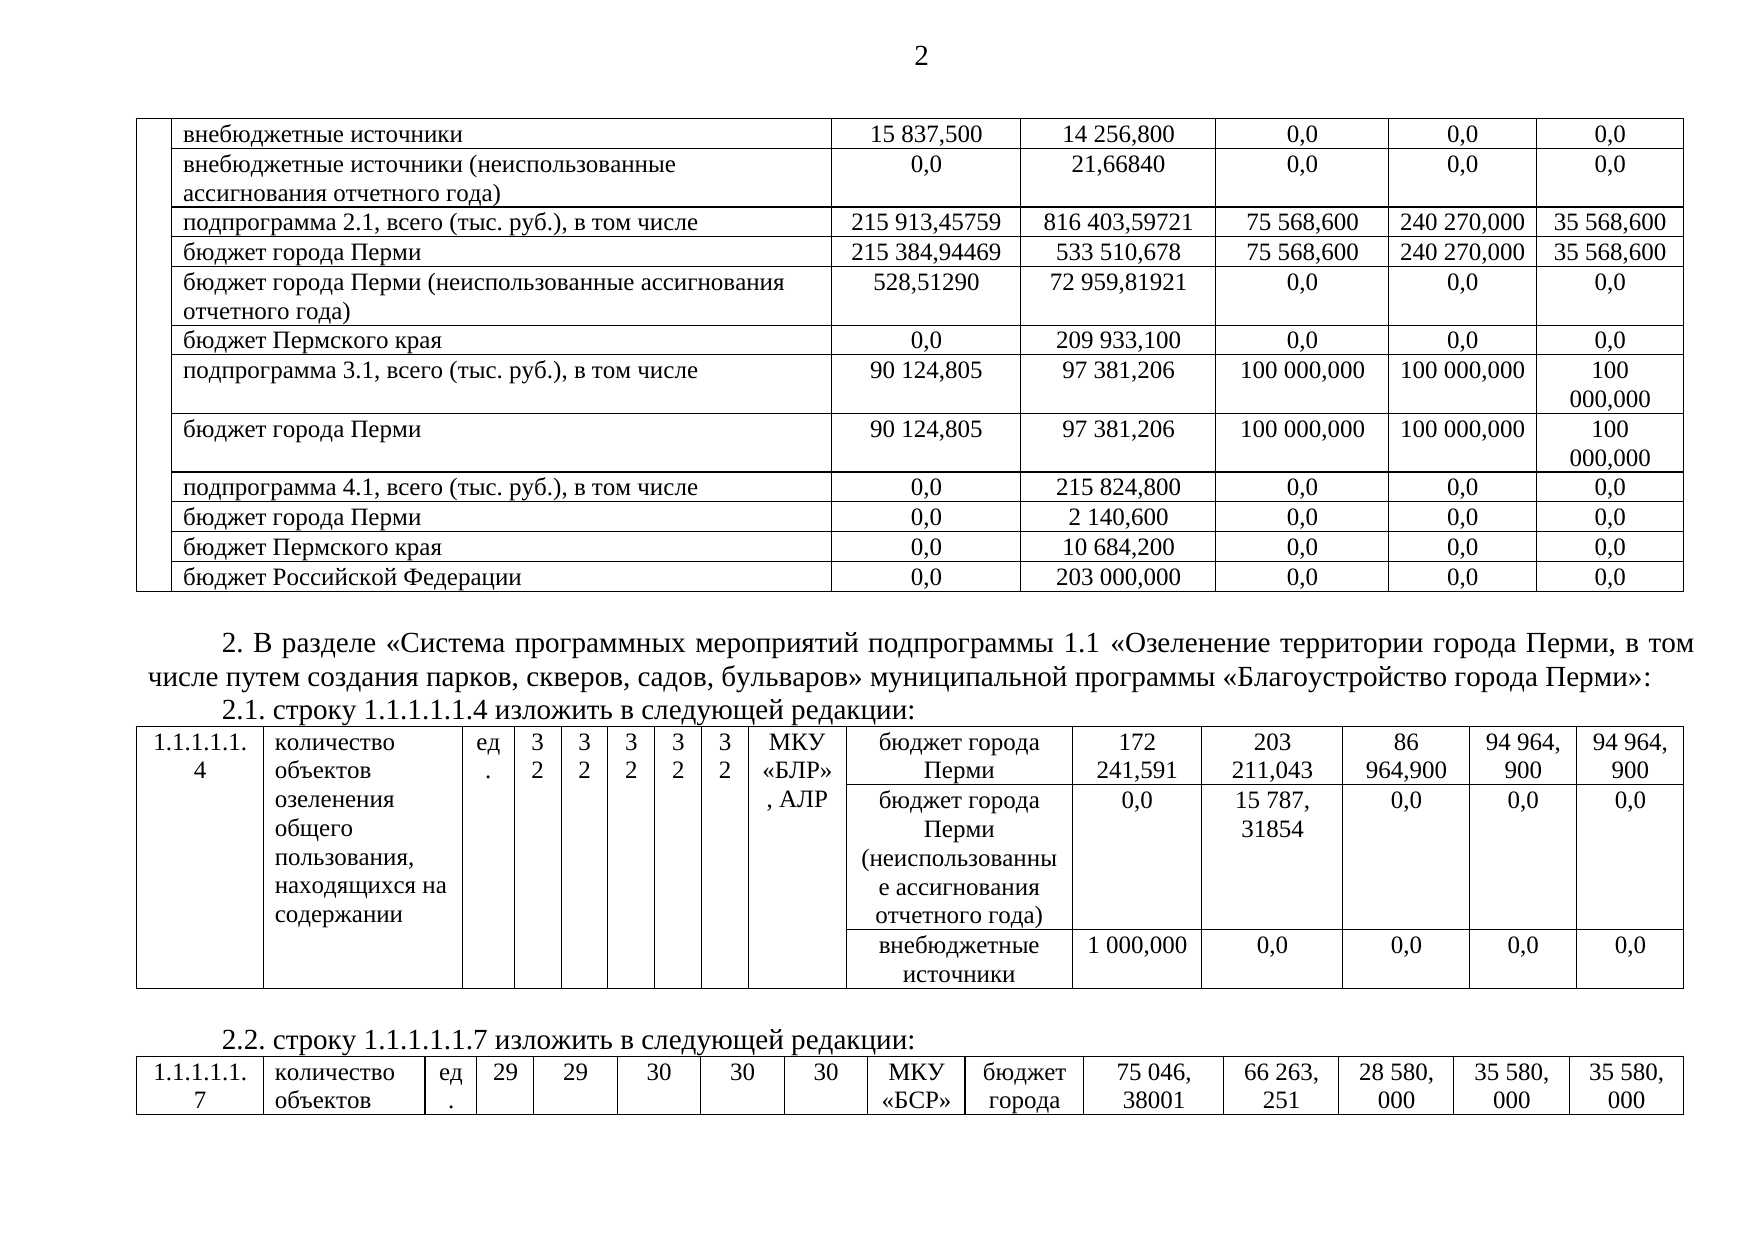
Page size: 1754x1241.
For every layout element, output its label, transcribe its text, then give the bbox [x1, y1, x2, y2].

table_cell 0,0 [1343, 930, 1469, 988]
table_header 94 964, 900 [1577, 727, 1683, 784]
table_cell 0,0 [1216, 149, 1388, 206]
table_cell 0,0 [1216, 119, 1388, 148]
table_cell 15 787, 31854 [1202, 785, 1342, 929]
table_cell 533 510,678 [1021, 237, 1215, 266]
table_cell 0,0 [832, 473, 1020, 501]
table_cell 215 913,45759 [832, 208, 1020, 236]
table_cell 209 933,100 [1021, 326, 1215, 354]
table_cell 0,0 [1537, 473, 1683, 501]
table_cell внебюджетные источники (неиспользованные ассигнования отчетного года) [172, 149, 831, 206]
table_header 32 [562, 727, 607, 988]
table_cell бюджет города Перми [172, 502, 831, 531]
table_cell 0,0 [1577, 785, 1683, 929]
table_cell бюджет Пермского края [172, 532, 831, 561]
table_cell 90 124,805 [832, 355, 1020, 413]
table_cell 215 384,94469 [832, 237, 1020, 266]
text 2. В разделе «Система программных мероприятий подпрограммы 1.1 «Озеленение территории города Перми, в том числе путем создания парков, скверов, садов, бульваров» муниципальной программы «Благоустройство города Перми»: [148, 625, 1695, 692]
table_header 30 [785, 1057, 867, 1114]
table_cell 97 381,206 [1021, 414, 1215, 471]
table_cell подпрограмма 4.1, всего (тыс. руб.), в том числе [172, 473, 831, 501]
table_header 32 [608, 727, 654, 988]
table_header ед. [463, 727, 514, 988]
table_cell 0,0 [1343, 785, 1469, 929]
table_cell 0,0 [1216, 562, 1388, 591]
table_cell внебюджетные источники [847, 930, 1072, 988]
table_cell 35 568,600 [1537, 208, 1683, 236]
table_cell бюджет Российской Федерации [172, 562, 831, 591]
table_cell 100 000,000 [1389, 414, 1536, 471]
table_cell 0,0 [1537, 562, 1683, 591]
table_header количество объектов озеленения общего пользования, находящихся на содержании [264, 727, 462, 988]
table_cell 0,0 [1073, 785, 1201, 929]
table_header бюджет города Перми [966, 1057, 1083, 1114]
table_cell 75 568,600 [1216, 237, 1388, 266]
table_cell 203 000,000 [1021, 562, 1215, 591]
table_cell 0,0 [1389, 562, 1536, 591]
table_cell 100 000,000 [1389, 355, 1536, 413]
table_header 1.1.1.1.1.7 [137, 1057, 263, 1114]
table_cell 0,0 [1537, 326, 1683, 354]
table_cell 72 959,81921 [1021, 267, 1215, 324]
table_cell внебюджетные источники [172, 119, 831, 148]
table_cell 0,0 [1389, 502, 1536, 531]
table_cell бюджет города Перми [172, 237, 831, 266]
table_cell бюджет Пермского края [172, 326, 831, 354]
table_cell 0,0 [1537, 532, 1683, 561]
table_cell 240 270,000 [1389, 237, 1536, 266]
table_cell 21,66840 [1021, 149, 1215, 206]
table_header 35 580, 000 [1454, 1057, 1569, 1114]
table_header МКУ «БЛР», АЛР [749, 727, 846, 988]
table_cell 0,0 [1216, 502, 1388, 531]
table_header 28 580, 000 [1339, 1057, 1453, 1114]
table_cell 816 403,59721 [1021, 208, 1215, 236]
table_cell 100 000,000 [1216, 355, 1388, 413]
table_header 29 [477, 1057, 533, 1114]
table_cell 0,0 [1537, 149, 1683, 206]
table_cell бюджет города Перми [172, 414, 831, 471]
table_cell 100 000,000 [1537, 414, 1683, 471]
table_cell 97 381,206 [1021, 355, 1215, 413]
table_cell 0,0 [1389, 149, 1536, 206]
table_cell бюджет города Перми (неиспользованные ассигнования отчетного года) [847, 785, 1072, 929]
table_cell 0,0 [1537, 119, 1683, 148]
table_cell 90 124,805 [832, 414, 1020, 471]
table_cell 0,0 [1216, 267, 1388, 324]
table_header 32 [702, 727, 748, 988]
table_header 66 263, 251 [1224, 1057, 1338, 1114]
table_cell 240 270,000 [1389, 208, 1536, 236]
table_header 172 241,591 [1073, 727, 1201, 784]
table_header 1.1.1.1.1.4 [137, 727, 263, 988]
table_header ед. [426, 1057, 476, 1114]
table_cell 100 000,000 [1537, 355, 1683, 413]
table_header 75 046, 38001 [1084, 1057, 1223, 1114]
table_cell 215 824,800 [1021, 473, 1215, 501]
table_cell 1 000,000 [1073, 930, 1201, 988]
table_cell 14 256,800 [1021, 119, 1215, 148]
table_cell 15 837,500 [832, 119, 1020, 148]
table_cell 100 000,000 [1216, 414, 1388, 471]
table_header 203 211,043 [1202, 727, 1342, 784]
table_cell 0,0 [1470, 930, 1576, 988]
table_header 35 580, 000 [1570, 1057, 1683, 1114]
table_cell 0,0 [1389, 267, 1536, 324]
table_cell бюджет города Перми (неиспользованные ассигнования отчетного года) [172, 267, 831, 324]
table_header 86 964,900 [1343, 727, 1469, 784]
table_cell подпрограмма 3.1, всего (тыс. руб.), в том числе [172, 355, 831, 413]
text 2.1. строку 1.1.1.1.1.4 изложить в следующей редакции: [148, 692, 1695, 726]
table_cell 528,51290 [832, 267, 1020, 324]
table_cell 0,0 [1202, 930, 1342, 988]
table_header МКУ «БСР», АСР [868, 1057, 964, 1114]
table_cell 0,0 [1389, 326, 1536, 354]
table_cell 10 684,200 [1021, 532, 1215, 561]
table_header 32 [655, 727, 701, 988]
table_cell 0,0 [1537, 267, 1683, 324]
text 2.2. строку 1.1.1.1.1.7 изложить в следующей редакции: [148, 1022, 1695, 1056]
table_cell 0,0 [1389, 532, 1536, 561]
table_header 30 [701, 1057, 784, 1114]
table_cell 0,0 [1537, 502, 1683, 531]
table_cell 75 568,600 [1216, 208, 1388, 236]
table_cell 0,0 [1216, 326, 1388, 354]
table_header 94 964, 900 [1470, 727, 1576, 784]
table_cell 0,0 [1577, 930, 1683, 988]
table_cell 0,0 [832, 502, 1020, 531]
table_header 32 [515, 727, 561, 988]
table_cell 2 140,600 [1021, 502, 1215, 531]
table_cell подпрограмма 2.1, всего (тыс. руб.), в том числе [172, 208, 831, 236]
table_cell 0,0 [832, 149, 1020, 206]
table_cell 0,0 [832, 562, 1020, 591]
table_header 30 [618, 1057, 700, 1114]
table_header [264, 1057, 424, 1114]
table_cell 0,0 [1216, 532, 1388, 561]
table_header бюджет города Перми [847, 727, 1072, 784]
table_cell 0,0 [1470, 785, 1576, 929]
table_cell 0,0 [832, 532, 1020, 561]
table_header 29 [534, 1057, 617, 1114]
table_cell 0,0 [1389, 119, 1536, 148]
table_cell 0,0 [1389, 473, 1536, 501]
table_cell 0,0 [1216, 473, 1388, 501]
table_cell 35 568,600 [1537, 237, 1683, 266]
table_cell 0,0 [832, 326, 1020, 354]
